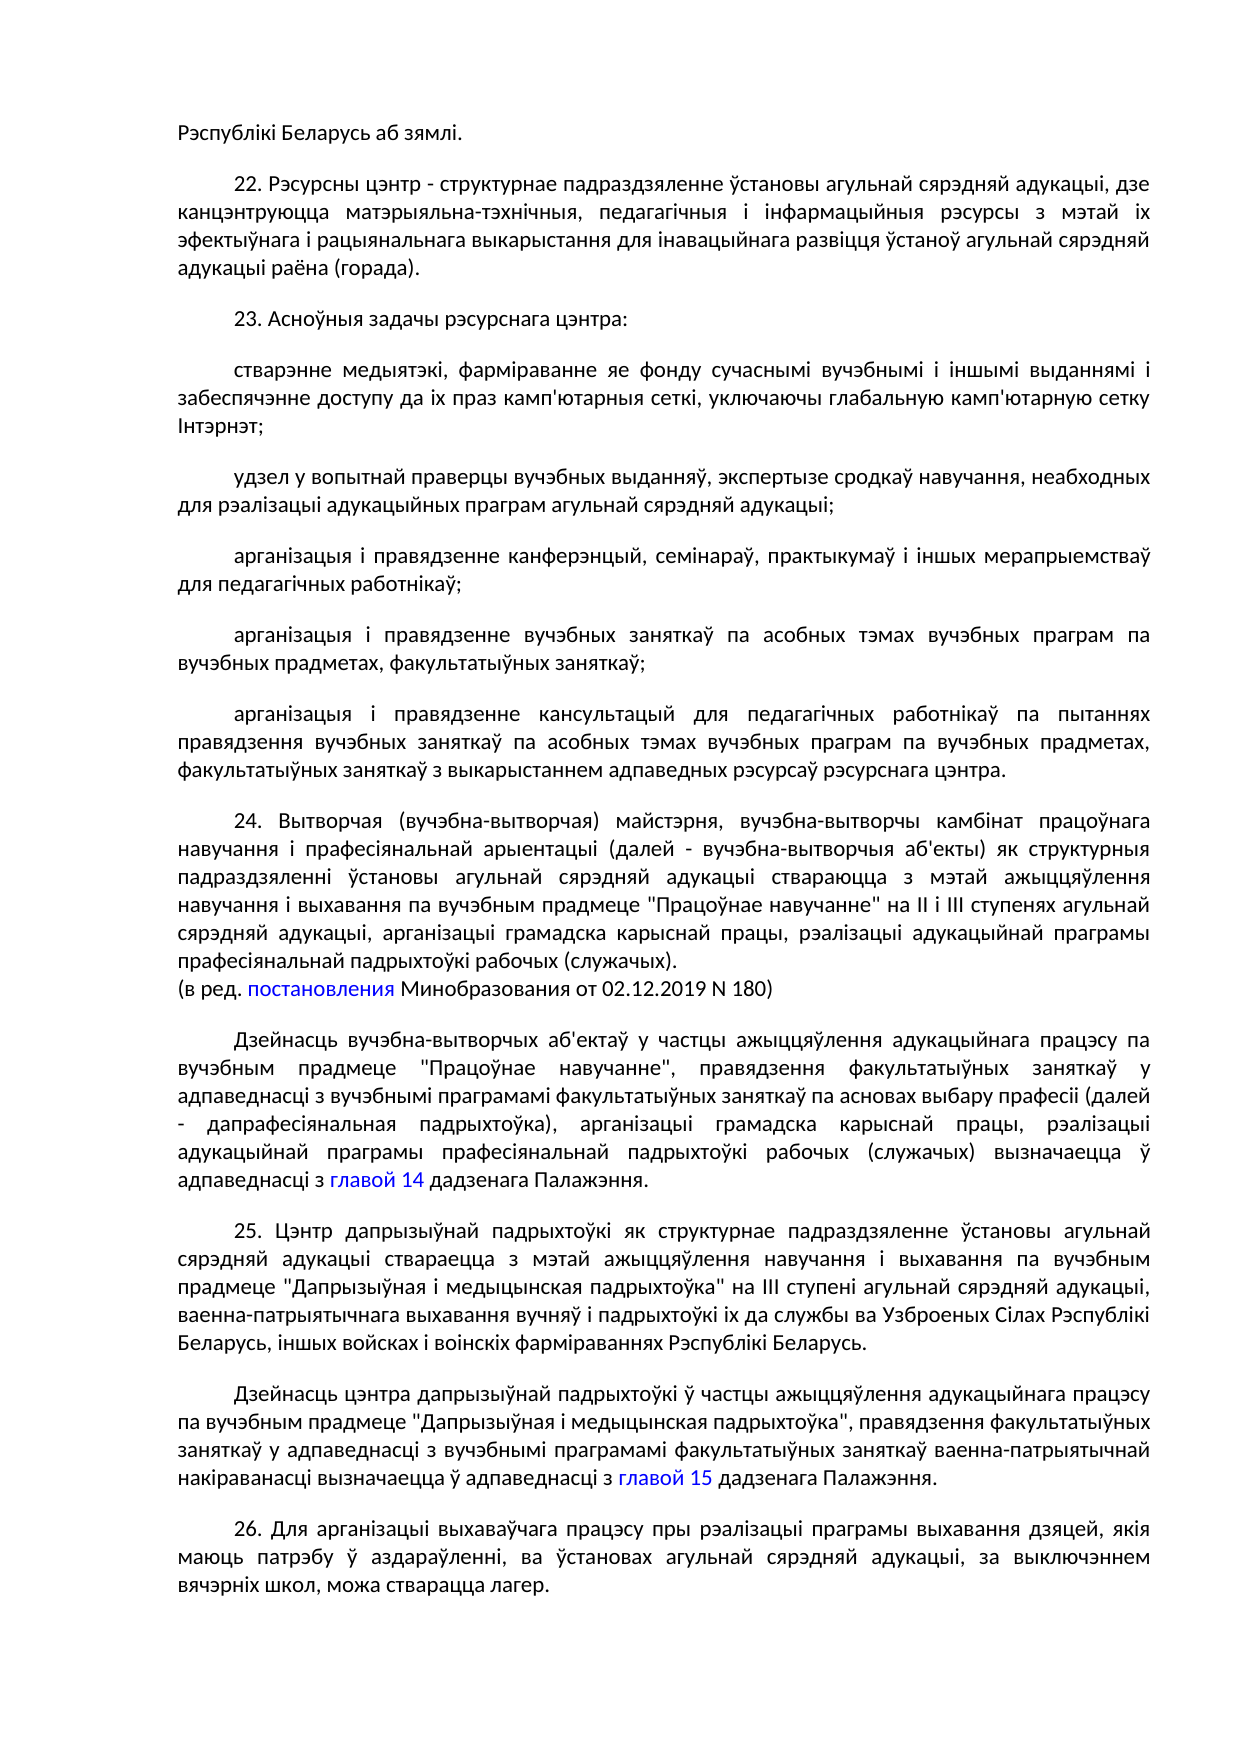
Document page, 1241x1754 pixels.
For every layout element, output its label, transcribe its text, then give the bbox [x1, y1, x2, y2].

text арганiзацыя i правядзенне канферэнцый, семiнараў, практыкумаў i iншых мерапрыемстваў для педагагiчных работнiкаў; [177, 541, 1152, 597]
text 26. Для арганiзацыi выхаваўчага працэсу пры рэалiзацыi праграмы выхавання дзяцей, якiя маюць патрэбу ў аздараўленнi, ва ўстановах агульнай сярэдняй адукацыi, за выключэннем вячэрнiх школ, можа стварацца лагер. [177, 1514, 1152, 1598]
text 25. Цэнтр дапрызыўнай падрыхтоўкi як структурнае падраздзяленне ўстановы агульнай сярэдняй адукацыi ствараецца з мэтай ажыццяўлення навучання i выхавання па вучэбным прадмеце "Дапрызыўная i медыцынская падрыхтоўка" на III ступенi агульнай сярэдняй адукацыi, ваенна-патрыятычнага выхавання вучняў i падрыхтоўкi iх да службы ва Узброеных Сiлах Рэспублiкi Беларусь, iншых войсках i воiнскiх фармiраваннях Рэспублiкi Беларусь. [177, 1216, 1152, 1356]
text Дзейнасць вучэбна-вытворчых аб'ектаў у частцы ажыццяўлення адукацыйнага працэсу па вучэбным прадмеце "Працоўнае навучанне", правядзення факультатыўных заняткаў у адпаведнасцi з вучэбнымi праграмамi факультатыўных заняткаў па асновах выбару прафесii (далей - дапрафесiянальная падрыхтоўка), арганiзацыi грамадска карыснай працы, рэалiзацыi адукацыйнай праграмы прафесiянальнай падрыхтоўкi рабочых (служачых) вызначаецца ў адпаведнасцi з главой 14 дадзенага Палажэння. [177, 1025, 1152, 1193]
text 24. Вытворчая (вучэбна-вытворчая) майстэрня, вучэбна-вытворчы камбiнат працоўнага навучання i прафесiянальнай арыентацыi (далей - вучэбна-вытворчыя аб'екты) як структурныя падраздзяленнi ўстановы агульнай сярэдняй адукацыi ствараюцца з мэтай ажыццяўлення навучання i выхавання па вучэбным прадмеце "Працоўнае навучанне" на II i III ступенях агульнай сярэдняй адукацыi, арганiзацыi грамадска карыснай працы, рэалiзацыi адукацыйнай праграмы прафесiянальнай падрыхтоўкi рабочых (служачых). [177, 806, 1152, 974]
text арганiзацыя i правядзенне вучэбных заняткаў па асобных тэмах вучэбных праграм па вучэбных прадметах, факультатыўных заняткаў; [177, 620, 1152, 676]
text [177, 118, 1152, 146]
text 23. Асноўныя задачы рэсурснага цэнтра: [177, 304, 1152, 332]
text удзел у вопытнай праверцы вучэбных выданняў, экспертызе сродкаў навучання, неабходных для рэалiзацыi адукацыйных праграм агульнай сярэдняй адукацыi; [177, 462, 1152, 518]
text стварэнне медыятэкi, фармiраванне яе фонду сучаснымi вучэбнымi i iншымi выданнямi i забеспячэнне доступу да iх праз камп'ютарныя сеткi, уключаючы глабальную камп'ютарную сетку Iнтэрнэт; [177, 355, 1152, 439]
text 22. Рэсурсны цэнтр - структурнае падраздзяленне ўстановы агульнай сярэдняй адукацыi, дзе канцэнтруюцца матэрыяльна-тэхнiчныя, педагагiчныя i iнфармацыйныя рэсурсы з мэтай iх эфектыўнага i рацыянальнага выкарыстання для iнавацыйнага развiцця ўстаноў агульнай сярэдняй адукацыi раёна (горада). [177, 169, 1152, 281]
text Дзейнасць цэнтра дапрызыўнай падрыхтоўкi ў частцы ажыццяўлення адукацыйнага працэсу па вучэбным прадмеце "Дапрызыўная i медыцынская падрыхтоўка", правядзення факультатыўных заняткаў у адпаведнасцi з вучэбнымi праграмамi факультатыўных заняткаў ваенна-патрыятычнай накiраванасцi вызначаецца ў адпаведнасцi з главой 15 дадзенага Палажэння. [177, 1379, 1152, 1491]
text (в ред. постановления Минобразования от 02.12.2019 N 180) [177, 974, 1152, 1002]
text арганiзацыя i правядзенне кансультацый для педагагiчных работнiкаў па пытаннях правядзення вучэбных заняткаў па асобных тэмах вучэбных праграм па вучэбных прадметах, факультатыўных заняткаў з выкарыстаннем адпаведных рэсурсаў рэсурснага цэнтра. [177, 699, 1152, 783]
